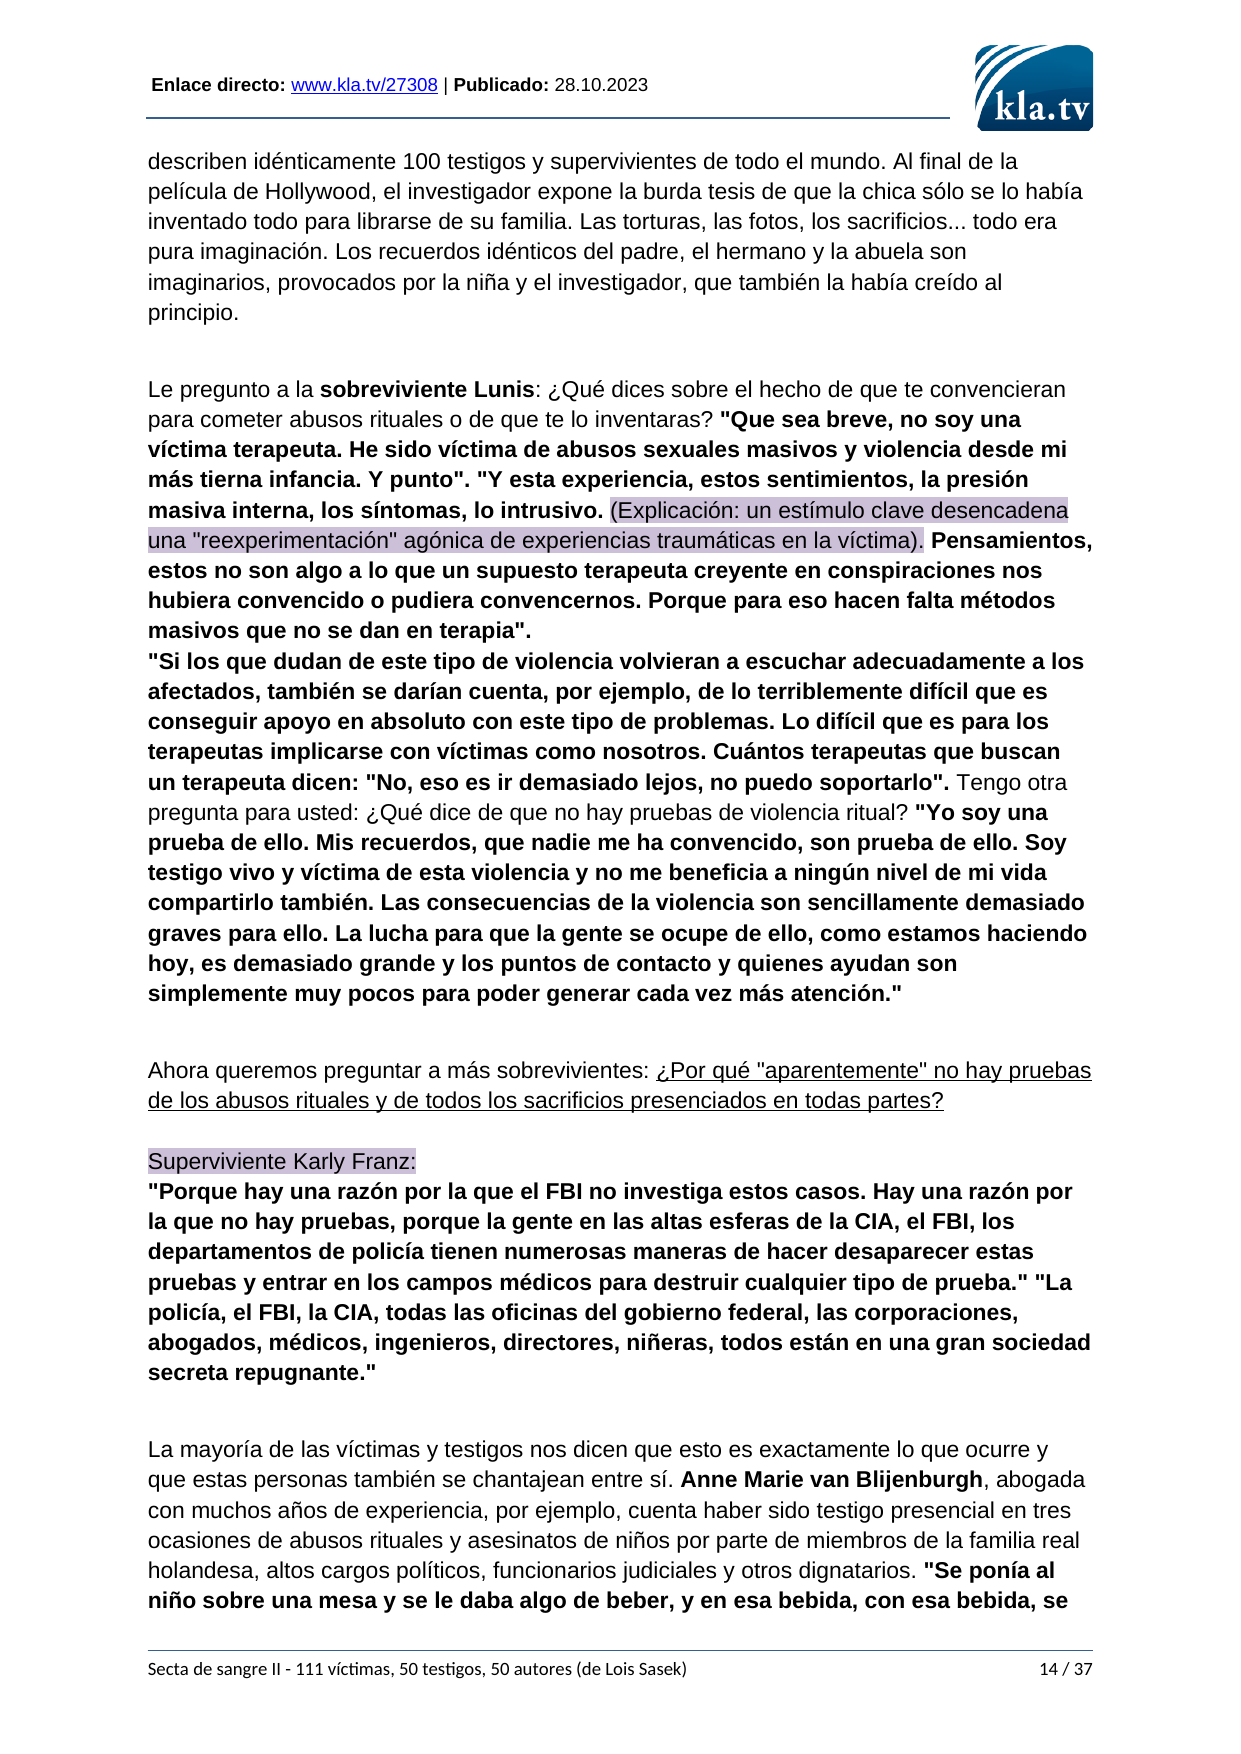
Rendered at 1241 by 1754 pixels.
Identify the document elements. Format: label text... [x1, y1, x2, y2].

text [148, 1406, 1093, 1613]
text Le pregunto a la sobreviviente Lunis: ¿Qué dices sobre el hecho de que te convencieran para cometer abusos rituales o de que te lo inventaras? "Que sea breve, no soy una víctima terapeuta. He sido víctima de abusos sexuales masivos y violencia desde mi más tierna infancia. Y punto". "Y esta experiencia, estos sentimientos, la presión masiva interna, los síntomas, lo intrusivo. (Explicación: un estímulo clave desencadena una "reexperimentación" agónica de experiencias traumáticas en la víctima). Pensamientos, estos no son algo a lo que un supuesto terapeuta creyente en conspiraciones nos hubiera convencido o pudiera convencernos. Porque para eso hacen falta métodos masivos que no se dan en terapia". "Si los que dudan de este tipo de violencia volvieran a escuchar adecuadamente a los afectados, también se darían cuenta, por ejemplo, de lo terriblemente difícil que es conseguir apoyo en absoluto con este tipo de problemas. Lo difícil que es para los terapeutas implicarse con víctimas como nosotros. Cuántos terapeutas que buscan un terapeuta dicen: "No, eso es ir demasiado lejos, no puedo soportarlo". Tengo otra pregunta para usted: ¿Qué dice de que no hay pruebas de violencia ritual? "Yo soy una prueba de ello. Mis recuerdos, que nadie me ha convencido, son prueba de ello. Soy testigo vivo y víctima de esta violencia y no me beneficia a ningún nivel de mi vida compartirlo también. Las consecuencias de la violencia son sencillamente demasiado graves para ello. La lucha para que la gente se ocupe de ello, como estamos haciendo hoy, es demasiado grande y los puntos de contacto y quienes ayudan son simplemente muy pocos para poder generar cada vez más atención." [148, 346, 1093, 1006]
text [148, 148, 1093, 325]
text Ahora queremos preguntar a más sobrevivientes: ¿Por qué "aparentemente" no hay pruebas de los abusos rituales y de todos los sacrificios presenciados en todas partes? Superviviente Karly Franz: "Porque hay una razón por la que el FBI no investiga estos casos. Hay una razón por la que no hay pruebas, porque la gente en las altas esferas de la CIA, el FBI, los departamentos de policía tienen numerosas maneras de hacer desaparecer estas pruebas y entrar en los campos médicos para destruir cualquier tipo de prueba." "La policía, el FBI, la CIA, todas las oficinas del gobierno federal, las corporaciones, abogados, médicos, ingenieros, directores, niñeras, todos están en una gran sociedad secreta repugnante." [148, 1027, 1093, 1385]
